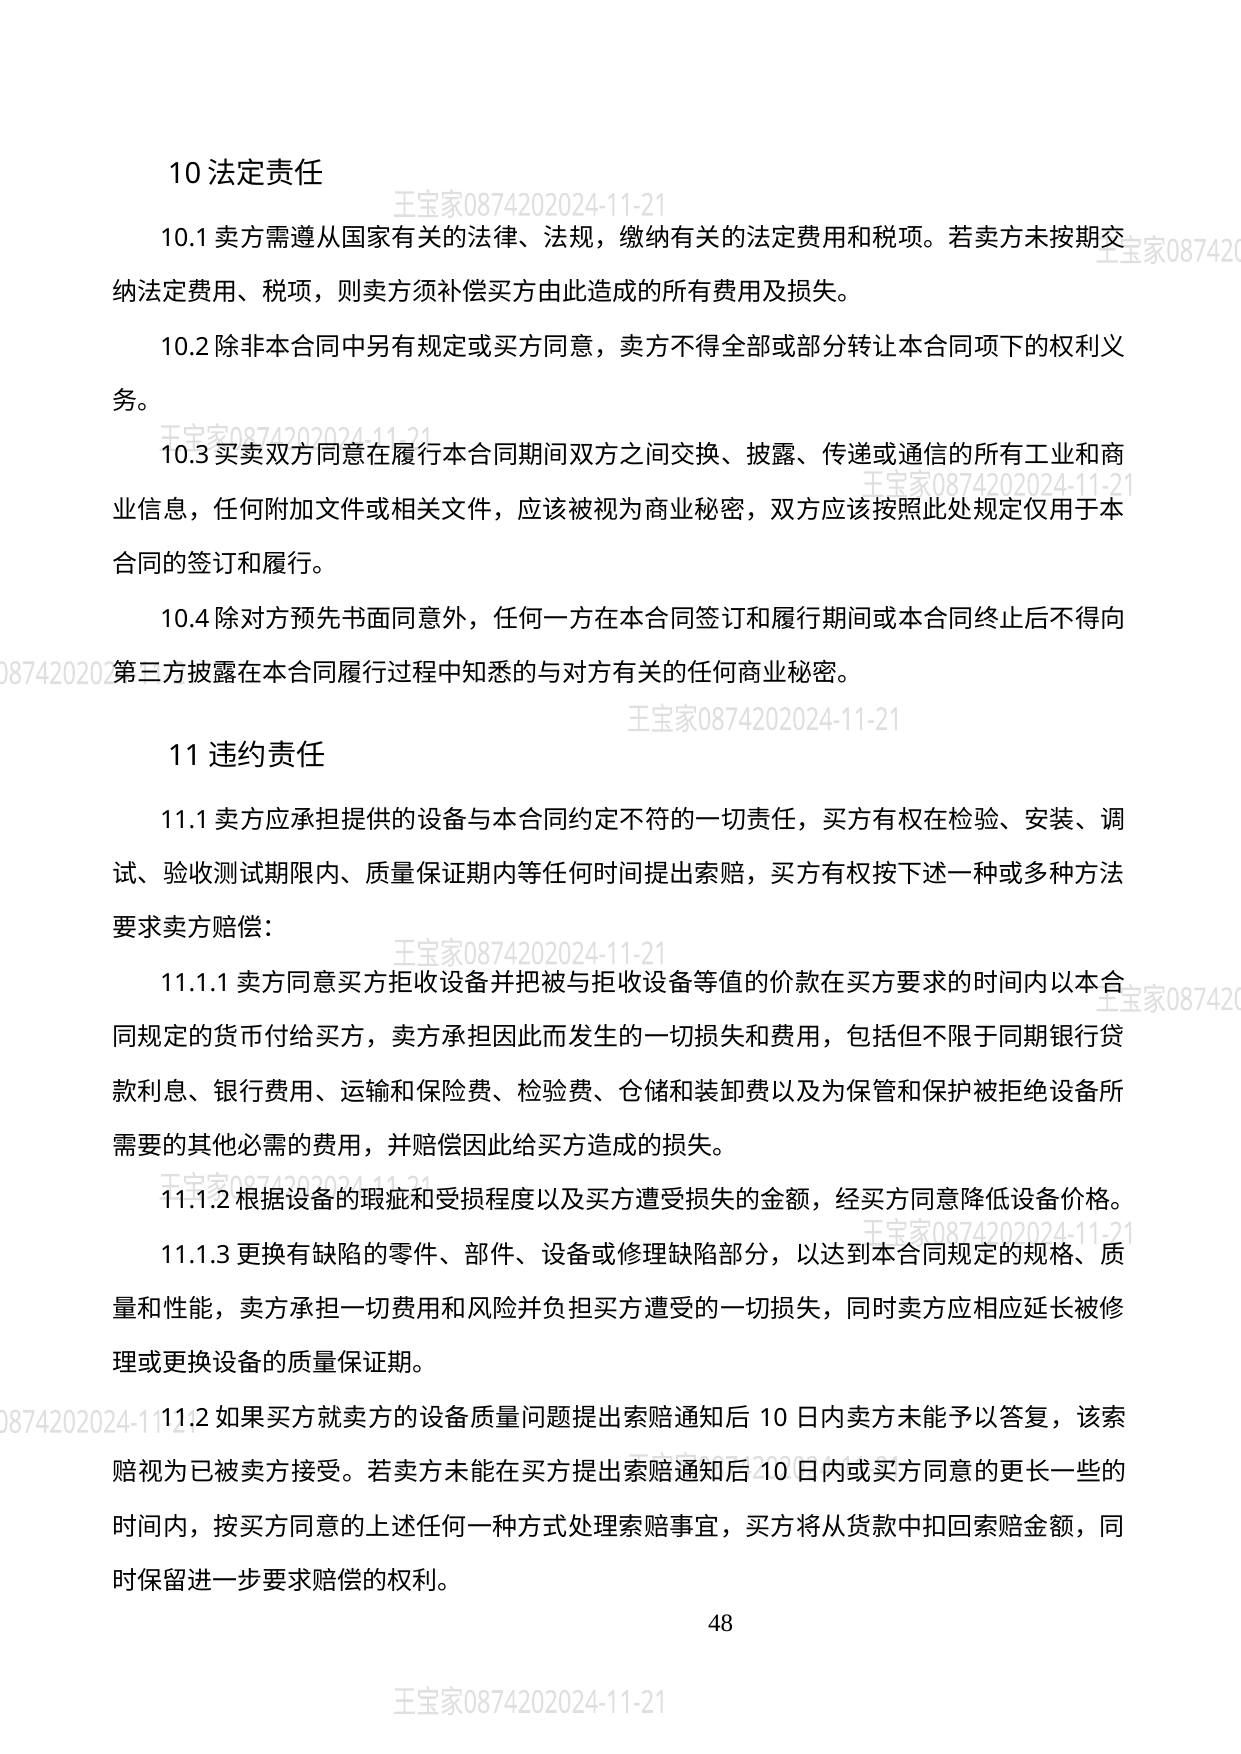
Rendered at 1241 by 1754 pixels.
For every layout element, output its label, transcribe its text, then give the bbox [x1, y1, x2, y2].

text 10.4除对方预先书面同意外，任何一方在本合同签订和履行期间或本合同终止后不得向第三方披露在本合同履行过程中知悉的与对方有关的任何商业秘密。 [112, 598, 1128, 689]
text 10.2除非本合同中另有规定或买方同意，卖方不得全部或部分转让本合同项下的权利义务。 [112, 326, 1128, 417]
text 11.1.3更换有缺陷的零件、部件、设备或修理缺陷部分，以达到本合同规定的规格、质量和性能，卖方承担一切费用和风险并负担买方遭受的一切损失，同时卖方应相应延长被修理或更换设备的质量保证期。 [112, 1234, 1128, 1379]
text 11.1卖方应承担提供的设备与本合同约定不符的一切责任，买方有权在检验、安装、调试、验收测试期限内、质量保证期内等任何时间提出索赔，买方有权按下述一种或多种方法要求卖方赔偿： [112, 799, 1128, 944]
text 10.1卖方需遵从国家有关的法律、法规，缴纳有关的法定费用和税项。若卖方未按期交纳法定费用、税项，则卖方须补偿买方由此造成的所有费用及损失。 [112, 217, 1128, 308]
text 11.1.2根据设备的瑕疵和受损程度以及买方遭受损失的金额，经买方同意降低设备价格。 [112, 1180, 1128, 1216]
text 11.2如果买方就卖方的设备质量问题提出索赔通知后 10 日内卖方未能予以答复，该索赔视为已被卖方接受。若卖方未能在买方提出索赔通知后 10 日内或买方同意的更长一些的时间内，按买方同意的上述任何一种方式处理索赔事宜，买方将从货款中扣回索赔金额，同时保留进一步要求赔偿的权利。 [112, 1397, 1128, 1597]
text 10.3买卖双方同意在履行本合同期间双方之间交换、披露、传递或通信的所有工业和商业信息，任何附加文件或相关文件，应该被视为商业秘密，双方应该按照此处规定仅用于本合同的签订和履行。 [112, 435, 1128, 580]
subtitle 10法定责任 [168, 150, 1128, 192]
text 11.1.1卖方同意买方拒收设备并把被与拒收设备等值的价款在买方要求的时间内以本合同规定的货币付给买方，卖方承担因此而发生的一切损失和费用，包括但不限于同期银行贷款利息、银行费用、运输和保险费、检验费、仓储和装卸费以及为保管和保护被拒绝设备所需要的其他必需的费用，并赔偿因此给买方造成的损失。 [112, 962, 1128, 1162]
subtitle 11 违约责任 [168, 732, 1128, 774]
